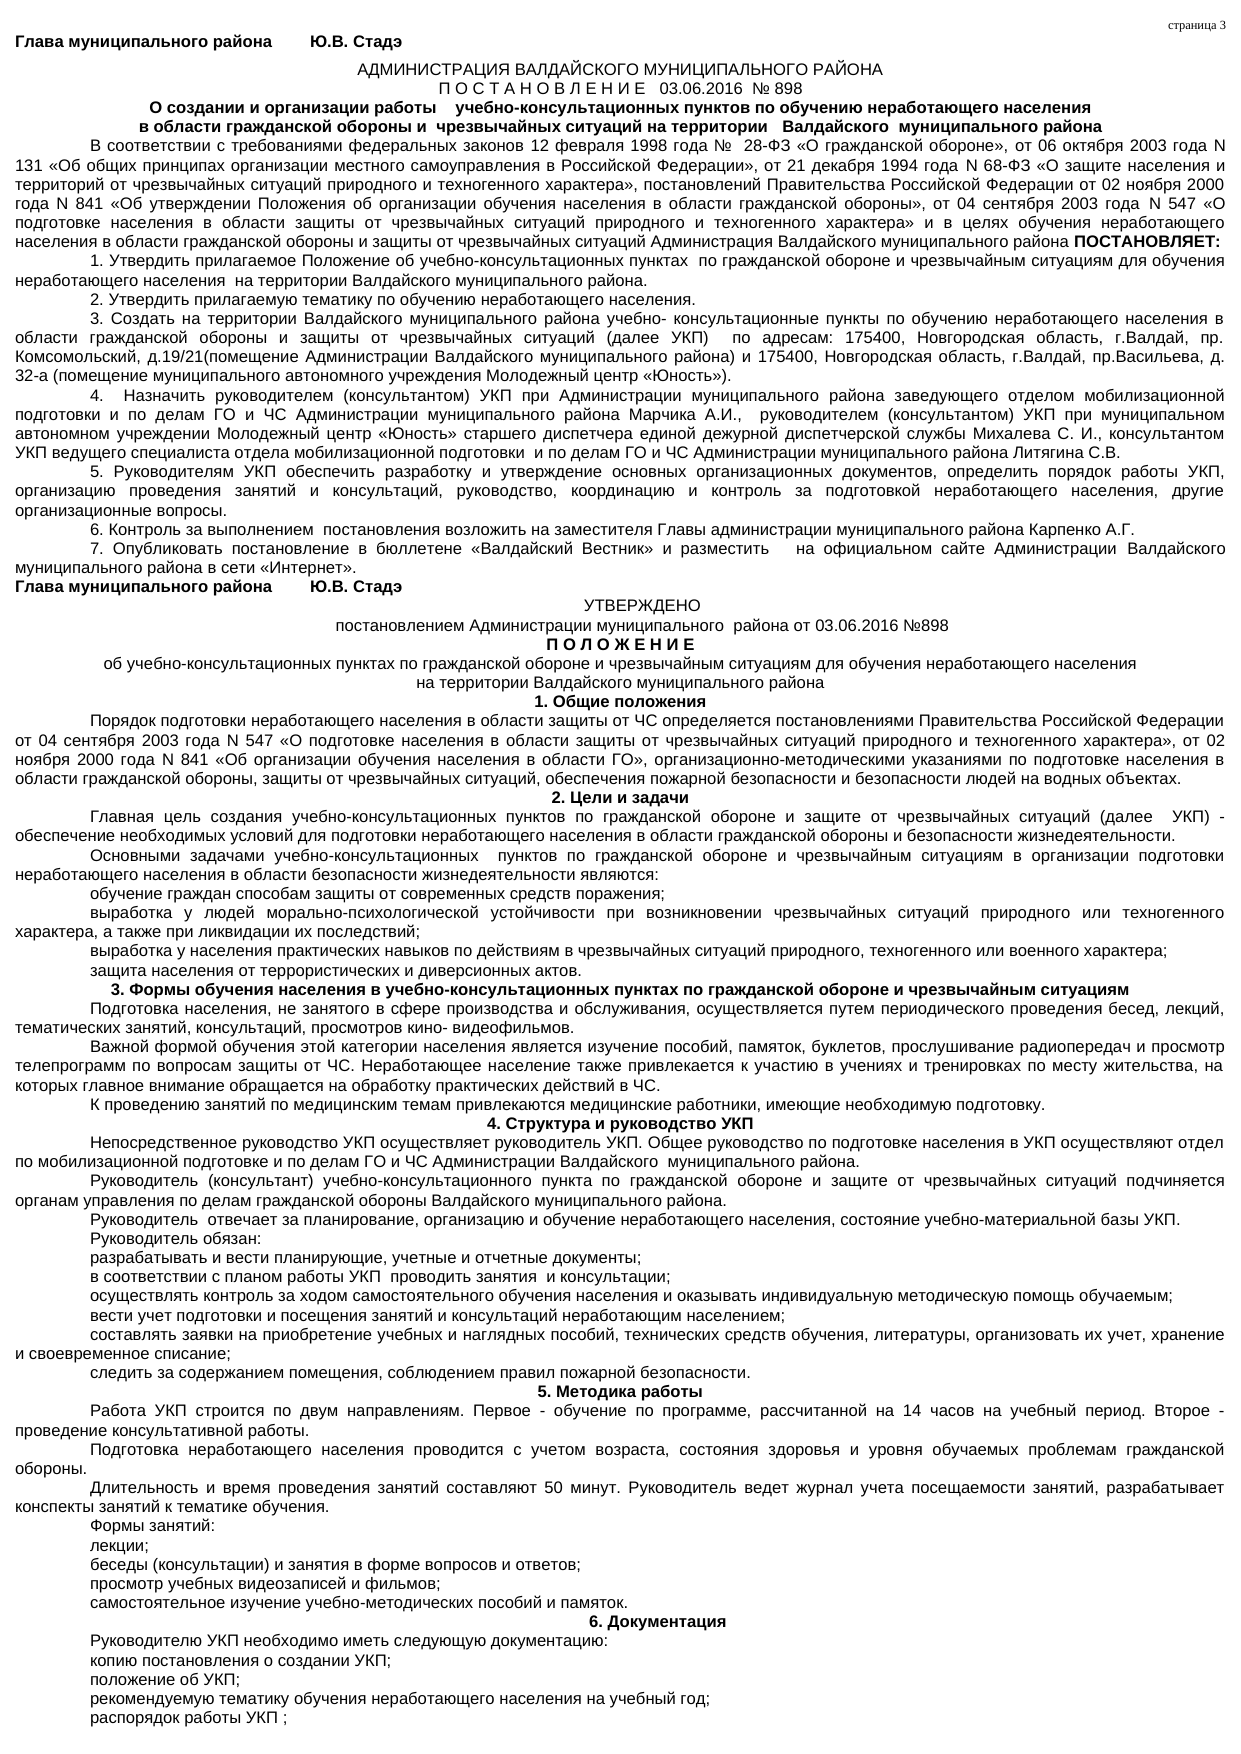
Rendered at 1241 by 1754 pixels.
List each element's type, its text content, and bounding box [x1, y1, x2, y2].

text составлять заявки на приобретение учебных и наглядных пособий, технических средств обучения, литературы, организовать их учет, хранение и своевременное списание; [15, 1324, 1226, 1363]
text 2. Утвердить прилагаемую тематику по обучению неработающего населения. [15, 289, 1226, 309]
text рекомендуемую тематику обучения неработающего населения на учебный год; [15, 1689, 1226, 1708]
text Руководитель (консультант) учебно-консультационного пункта по гражданской обороне и защите от чрезвычайных ситуаций подчиняется органам управления по делам гражданской обороны Валдайского муниципального района. [15, 1171, 1226, 1209]
text осуществлять контроль за ходом самостоятельного обучения населения и оказывать индивидуальную методическую помощь обучаемым; [15, 1286, 1226, 1305]
text Руководитель обязан: [15, 1229, 1226, 1248]
text 6. Контроль за выполнением постановления возложить на заместителя Главы администрации муниципального района Карпенко А.Г. [15, 519, 1226, 539]
title на территории Валдайского муниципального района [15, 673, 1226, 692]
title П О Л О Ж Е Н И Е [15, 634, 1226, 654]
text выработка у населения практических навыков по действиям в чрезвычайных ситуаций природного, техногенного или военного характера; [15, 941, 1226, 960]
text 1. Утвердить прилагаемое Положение об учебно-консультационных пунктах по гражданской обороне и чрезвычайным ситуациям для обучения неработающего населения на территории Валдайского муниципального района. [15, 251, 1226, 289]
text Основными задачами учебно-консультационных пунктов по гражданской обороне и чрезвычайным ситуациям в организации подготовки неработающего населения в области безопасности жизнедеятельности являются: [15, 845, 1226, 884]
text УТВЕРЖДЕНО [58, 596, 1226, 615]
text Руководителю УКП необходимо иметь следующую документацию: [15, 1631, 1226, 1650]
text лекции; [15, 1535, 1226, 1554]
subtitle АДМИНИСТРАЦИЯ ВАЛДАЙСКОГО МУНИЦИПАЛЬНОГО РАЙОНА [15, 59, 1226, 79]
text просмотр учебных видеозаписей и фильмов; [15, 1574, 1226, 1593]
text копию постановления о создании УКП; [15, 1650, 1226, 1669]
text 2. Цели и задачи [15, 788, 1226, 807]
text Длительность и время проведения занятий составляют 50 минут. Руководитель ведет журнал учета посещаемости занятий, разрабатывает конспекты занятий к тематике обучения. [15, 1478, 1226, 1516]
text 3. Создать на территории Валдайского муниципального района учебно- консультационные пункты по обучению неработающего населения в области гражданской обороны и защиты от чрезвычайных ситуаций (далее УКП) по адресам: 175400, Новгородская область, г.Валдай, пр. Комсомольский, д.19/21(помещение Администрации Валдайского муниципального района) и 175400, Новгородская область, г.Валдай, пр.Васильева, д. 32-а (помещение муниципального автономного учреждения Молодежный центр «Юность»). [15, 309, 1226, 385]
title об учебно-консультационных пунктах по гражданской обороне и чрезвычайным ситуациям для обучения неработающего населения [15, 654, 1226, 673]
text Главная цель создания учебно-консультационных пунктов по гражданской обороне и защите от чрезвычайных ситуаций (далее УКП) - обеспечение необходимых условий для подготовки неработающего населения в области гражданской обороны и безопасности жизнедеятельности. [15, 807, 1226, 845]
text 7. Опубликовать постановление в бюллетене «Валдайский Вестник» и разместить на официальном сайте Администрации Валдайского муниципального района в сети «Интернет». [15, 539, 1226, 577]
text 6. Документация [15, 1612, 1226, 1631]
text положение об УКП; [15, 1669, 1226, 1689]
text П О С Т А Н О В Л Е Н И Е 03.06.2016 № 898 [15, 79, 1226, 98]
text Глава муниципального района Ю.В. Стадэ [15, 32, 1226, 51]
text Порядок подготовки неработающего населения в области защиты от ЧС определяется постановлениями Правительства Российской Федерации от 04 сентября 2003 года N 547 «О подготовке населения в области защиты от чрезвычайных ситуаций природного и техногенного характера», от 02 ноября 2000 года N 841 «Об организации обучения населения в области ГО», организационно-методическими указаниями по подготовке населения в области гражданской обороны, защиты от чрезвычайных ситуаций, обеспечения пожарной безопасности и безопасности людей на водных объектах. [15, 711, 1226, 788]
text О создании и организации работы учебно-консультационных пунктов по обучению неработающего населения [15, 98, 1226, 117]
text Важной формой обучения этой категории населения является изучение пособий, памяток, буклетов, прослушивание радиопередач и просмотр телепрограмм по вопросам защиты от ЧС. Неработающее население также привлекается к участию в учениях и тренировках по месту жительства, на которых главное внимание обращается на обработку практических действий в ЧС. [15, 1037, 1226, 1094]
text самостоятельное изучение учебно-методических пособий и памяток. [15, 1593, 1226, 1612]
text Работа УКП строится по двум направлениям. Первое - обучение по программе, рассчитанной на 14 часов на учебный период. Второе - проведение консультативной работы. [15, 1401, 1226, 1439]
text беседы (консультации) и занятия в форме вопросов и ответов; [15, 1554, 1226, 1574]
text 5. Методика работы [15, 1382, 1226, 1401]
text Непосредственное руководство УКП осуществляет руководитель УКП. Общее руководство по подготовке населения в УКП осуществляют отдел по мобилизационной подготовке и по делам ГО и ЧС Администрации Валдайского муниципального района. [15, 1133, 1226, 1171]
text Подготовка населения, не занятого в сфере производства и обслуживания, осуществляется путем периодического проведения бесед, лекций, тематических занятий, консультаций, просмотров кино- видеофильмов. [15, 999, 1226, 1037]
text обучение граждан способам защиты от современных средств поражения; [15, 884, 1226, 903]
text 4. Назначить руководителем (консультантом) УКП при Администрации муниципального района заведующего отделом мобилизационной подготовки и по делам ГО и ЧС Администрации муниципального района Марчика А.И., руководителем (консультантом) УКП при муниципальном автономном учреждении Молодежный центр «Юность» старшего диспетчера единой дежурной диспетчерской службы Михалева С. И., консультантом УКП ведущего специалиста отдела мобилизационной подготовки и по делам ГО и ЧС Администрации муниципального района Литягина С.В. [15, 385, 1226, 462]
text Руководитель отвечает за планирование, организацию и обучение неработающего населения, состояние учебно-материальной базы УКП. [15, 1209, 1226, 1229]
text Формы занятий: [15, 1516, 1226, 1535]
text постановлением Администрации муниципального района от 03.06.2016 №898 [58, 615, 1226, 634]
text Подготовка неработающего населения проводится с учетом возраста, состояния здоровья и уровня обучаемых проблемам гражданской обороны. [15, 1439, 1226, 1478]
text разрабатывать и вести планирующие, учетные и отчетные документы; [15, 1248, 1226, 1267]
text защита населения от террористических и диверсионных актов. [15, 960, 1226, 979]
text К проведению занятий по медицинским темам привлекаются медицинские работники, имеющие необходимую подготовку. [15, 1094, 1226, 1114]
text следить за содержанием помещения, соблюдением правил пожарной безопасности. [15, 1363, 1226, 1382]
text 1. Общие положения [15, 692, 1226, 711]
text выработка у людей морально-психологической устойчивости при возникновении чрезвычайных ситуаций природного или техногенного характера, а также при ликвидации их последствий; [15, 903, 1226, 941]
text 3. Формы обучения населения в учебно-консультационных пунктах по гражданской обороне и чрезвычайным ситуациям [15, 979, 1226, 999]
text Глава муниципального района Ю.В. Стадэ [15, 577, 1226, 596]
text в области гражданской обороны и чрезвычайных ситуаций на территории Валдайского муниципального района [15, 117, 1226, 136]
text 4. Структура и руководство УКП [15, 1114, 1226, 1133]
text 5. Руководителям УКП обеспечить разработку и утверждение основных организационных документов, определить порядок работы УКП, организацию проведения занятий и консультаций, руководство, координацию и контроль за подготовкой неработающего населения, другие организационные вопросы. [15, 462, 1226, 519]
text в соответствии с планом работы УКП проводить занятия и консультации; [15, 1267, 1226, 1286]
text распорядок работы УКП ; [15, 1708, 1226, 1727]
text вести учет подготовки и посещения занятий и консультаций неработающим населением; [15, 1305, 1226, 1324]
text В соответствии с требованиями федеральных законов 12 февраля 1998 года № 28-ФЗ «О гражданской обороне», от 06 октября 2003 года N 131 «Об общих принципах организации местного самоуправления в Российской Федерации», от 21 декабря 1994 года N 68-ФЗ «О защите населения и территорий от чрезвычайных ситуаций природного и техногенного характера», постановлений Правительства Российской Федерации от 02 ноября 2000 года N 841 «Об утверждении Положения об организации обучения населения в области гражданской обороны», от 04 сентября 2003 года N 547 «О подготовке населения в области защиты от чрезвычайных ситуаций природного и техногенного характера» и в целях обучения неработающего населения в области гражданской обороны и защиты от чрезвычайных ситуаций Администрация Валдайского муниципального района ПОСТАНОВЛЯЕТ: [15, 136, 1226, 251]
